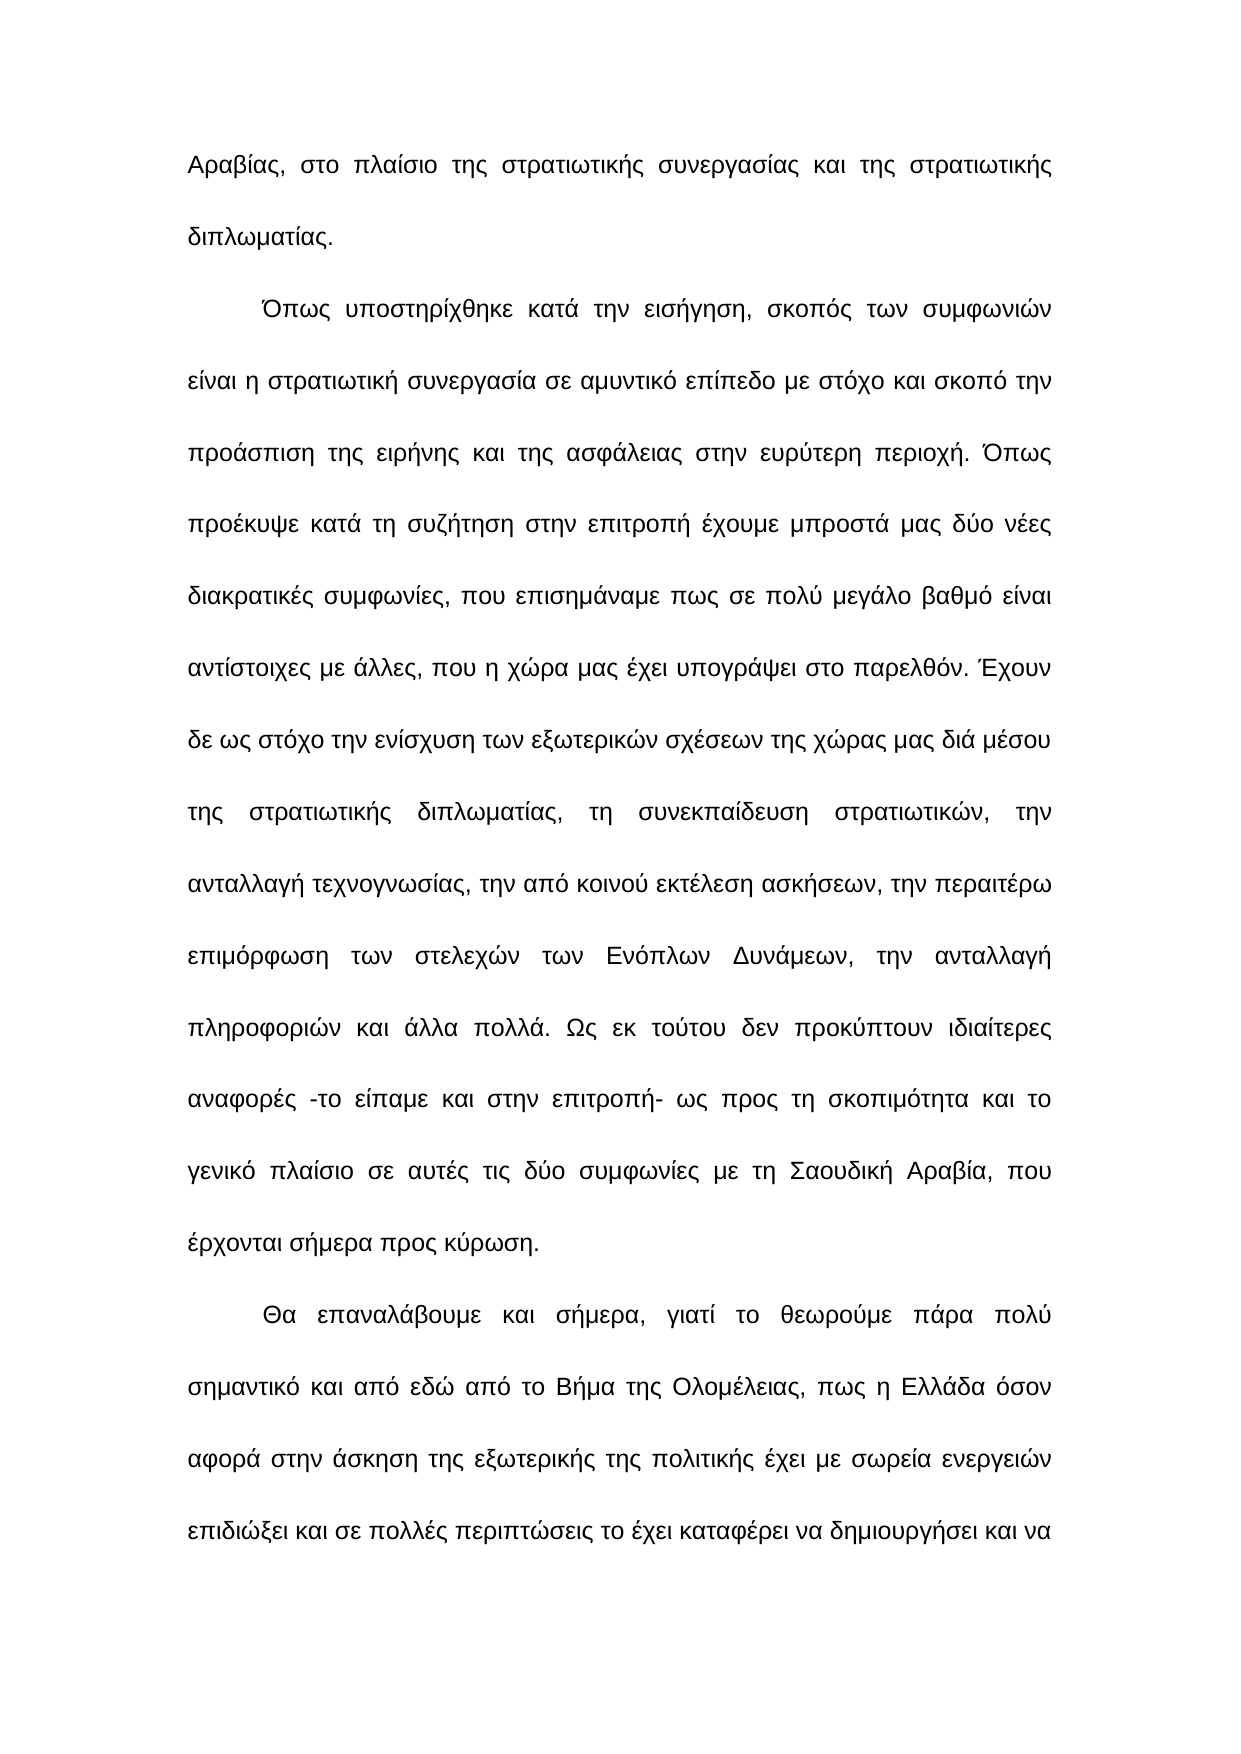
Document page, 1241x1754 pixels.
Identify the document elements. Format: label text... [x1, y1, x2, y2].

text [187, 150, 1053, 251]
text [187, 1300, 1053, 1544]
text Όπως υποστηρίχθηκε κατά την εισήγηση, σκοπός των συμφωνιών είναι η στρατιωτική συνεργασία σε αμυντικό επίπεδο με στόχο και σκοπό την προάσπιση της ειρήνης και της ασφάλειας στην ευρύτερη περιοχή. Όπως προέκυψε κατά τη συζήτηση στην επιτροπή έχουμε μπροστά μας δύο νέες διακρατικές συμφωνίες, που επισημάναμε πως σε πολύ μεγάλο βαθμό είναι αντίστοιχες με άλλες, που η χώρα μας έχει υπογράψει στο παρελθόν. Έχουν δε ως στόχο την ενίσχυση των εξωτερικών σχέσεων της χώρας μας διά μέσου της στρατιωτικής διπλωματίας, τη συνεκπαίδευση στρατιωτικών, την ανταλλαγή τεχνογνωσίας, την από κοινού εκτέλεση ασκήσεων, την περαιτέρω επιμόρφωση των στελεχών των Ενόπλων Δυνάμεων, την ανταλλαγή πληροφοριών και άλλα πολλά. Ως εκ τούτου δεν προκύπτουν ιδιαίτερες αναφορές -το είπαμε και στην επιτροπή- ως προς τη σκοπιμότητα και το γενικό πλαίσιο σε αυτές τις δύο συμφωνίες με τη Σαουδική Αραβία, που έρχονται σήμερα προς κύρωση. [187, 294, 1053, 1257]
